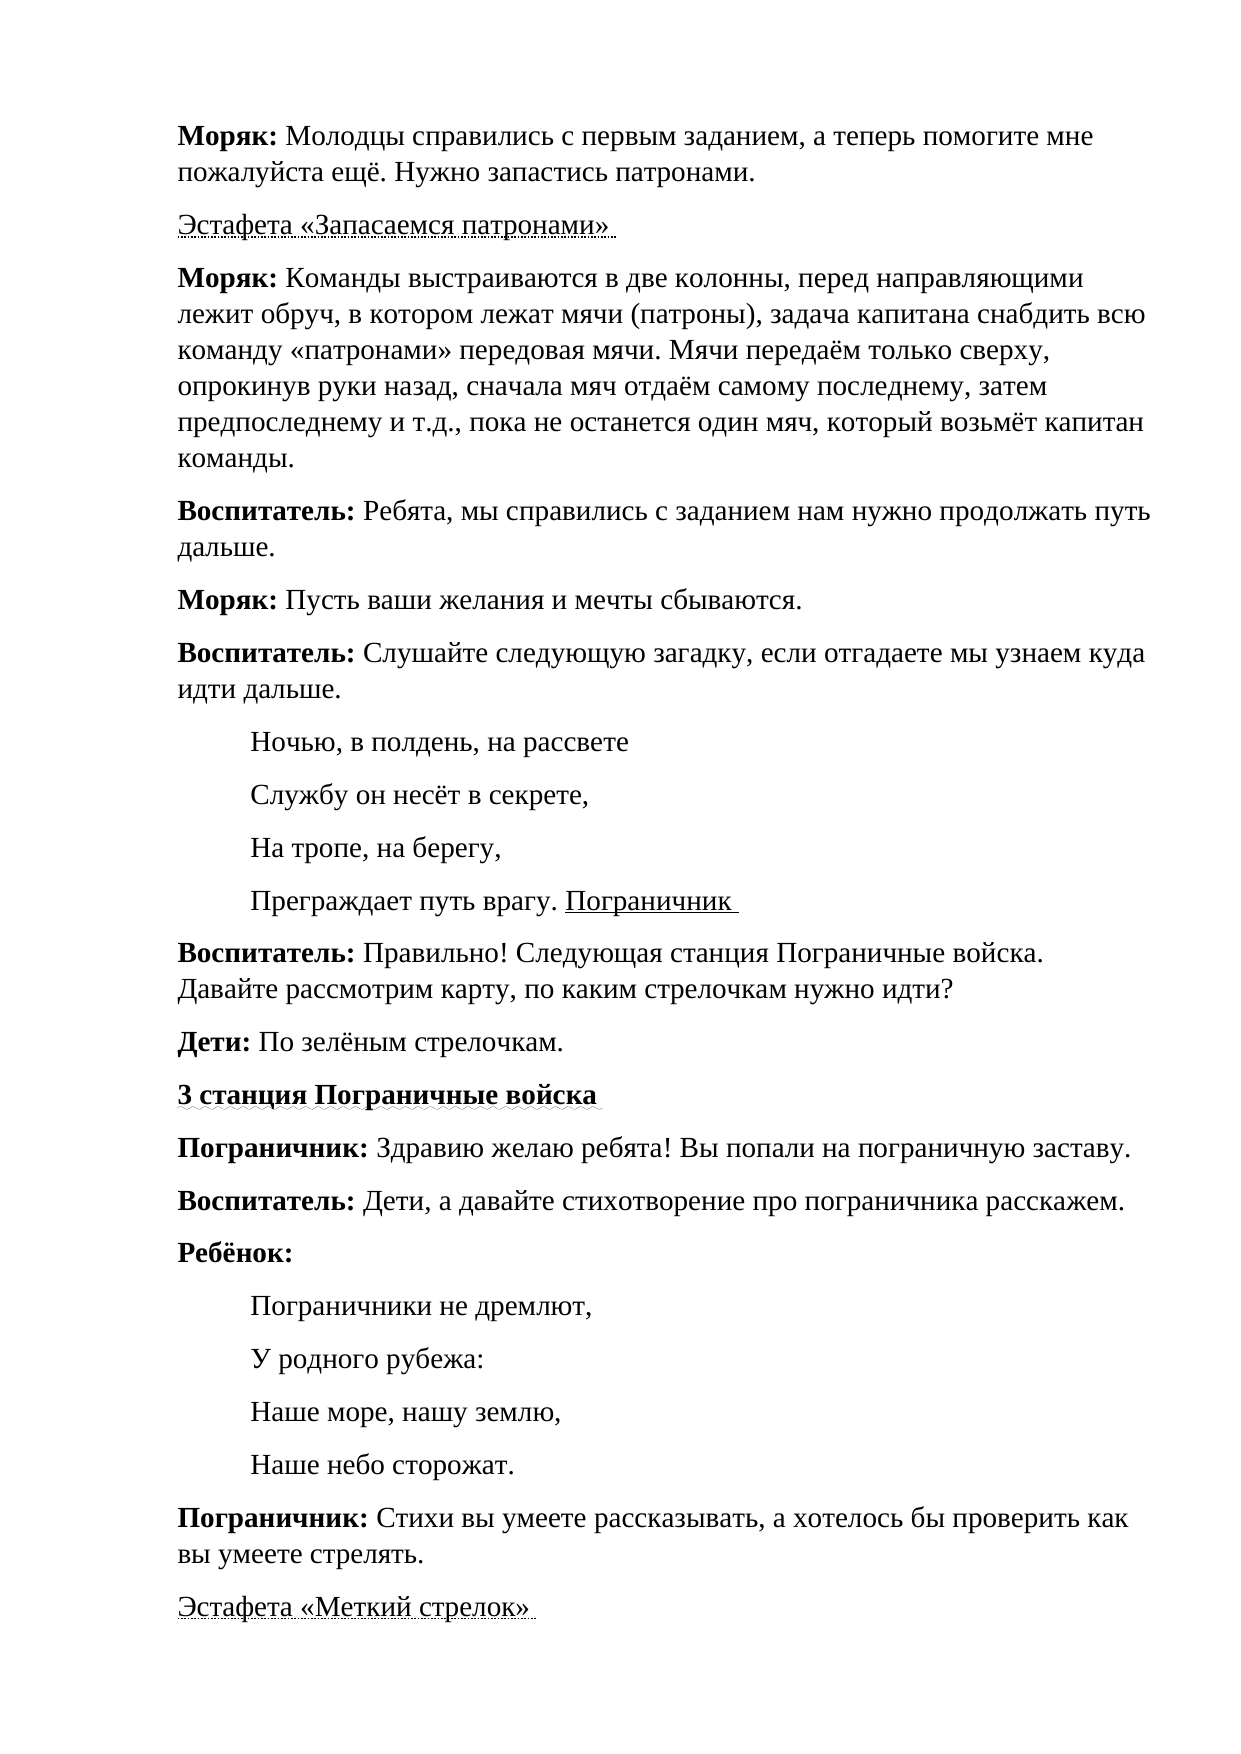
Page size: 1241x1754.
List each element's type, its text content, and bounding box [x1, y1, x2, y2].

text Моряк: Пусть ваши желания и мечты сбываются. [177, 582, 1152, 616]
text Службу он несёт в секрете, [177, 777, 1152, 811]
text Наше небо сторожат. [177, 1447, 1152, 1480]
text Преграждает путь врагу. Пограничник [177, 883, 1152, 916]
text Дети: По зелёным стрелочкам. [177, 1024, 1152, 1058]
text Воспитатель: Слушайте следующую загадку, если отгадаете мы узнаем куда идти дальше. [177, 635, 1152, 705]
text Ночью, в полдень, на рассвете [177, 724, 1152, 758]
text Пограничники не дремлют, [177, 1288, 1152, 1322]
text Пограничник: Стихи вы умеете рассказывать, а хотелось бы проверить как вы умеете стрелять. [177, 1500, 1152, 1569]
text 3 станция Пограничные войска [177, 1077, 1152, 1111]
text Наше море, нашу землю, [177, 1394, 1152, 1428]
text Эстафета «Запасаемся патронами» [177, 207, 1152, 241]
text Ребёнок: [177, 1236, 1152, 1269]
text Эстафета «Меткий стрелок» [177, 1589, 1152, 1622]
text Пограничник: Здравию желаю ребята! Вы попали на пограничную заставу. [177, 1130, 1152, 1163]
text Воспитатель: Дети, а давайте стихотворение про пограничника расскажем. [177, 1183, 1152, 1216]
text Моряк: Команды выстраиваются в две колонны, перед направляющими лежит обруч, в котором лежат мячи (патроны), задача капитана снабдить всю команду «патронами» передовая мячи. Мячи передаём только сверху, опрокинув руки назад, сначала мяч отдаём самому последнему, затем предпоследнему и т.д., пока не останется один мяч, который возьмёт капитан команды. [177, 260, 1152, 474]
text На тропе, на берегу, [177, 830, 1152, 863]
text Воспитатель: Правильно! Следующая станция Пограничные войска. Давайте рассмотрим карту, по каким стрелочкам нужно идти? [177, 935, 1152, 1005]
text У родного рубежа: [177, 1341, 1152, 1375]
text Воспитатель: Ребята, мы справились с заданием нам нужно продолжать путь дальше. [177, 493, 1152, 563]
text Моряк: Молодцы справились с первым заданием, а теперь помогите мне пожалуйста ещё. Нужно запастись патронами. [177, 118, 1152, 188]
